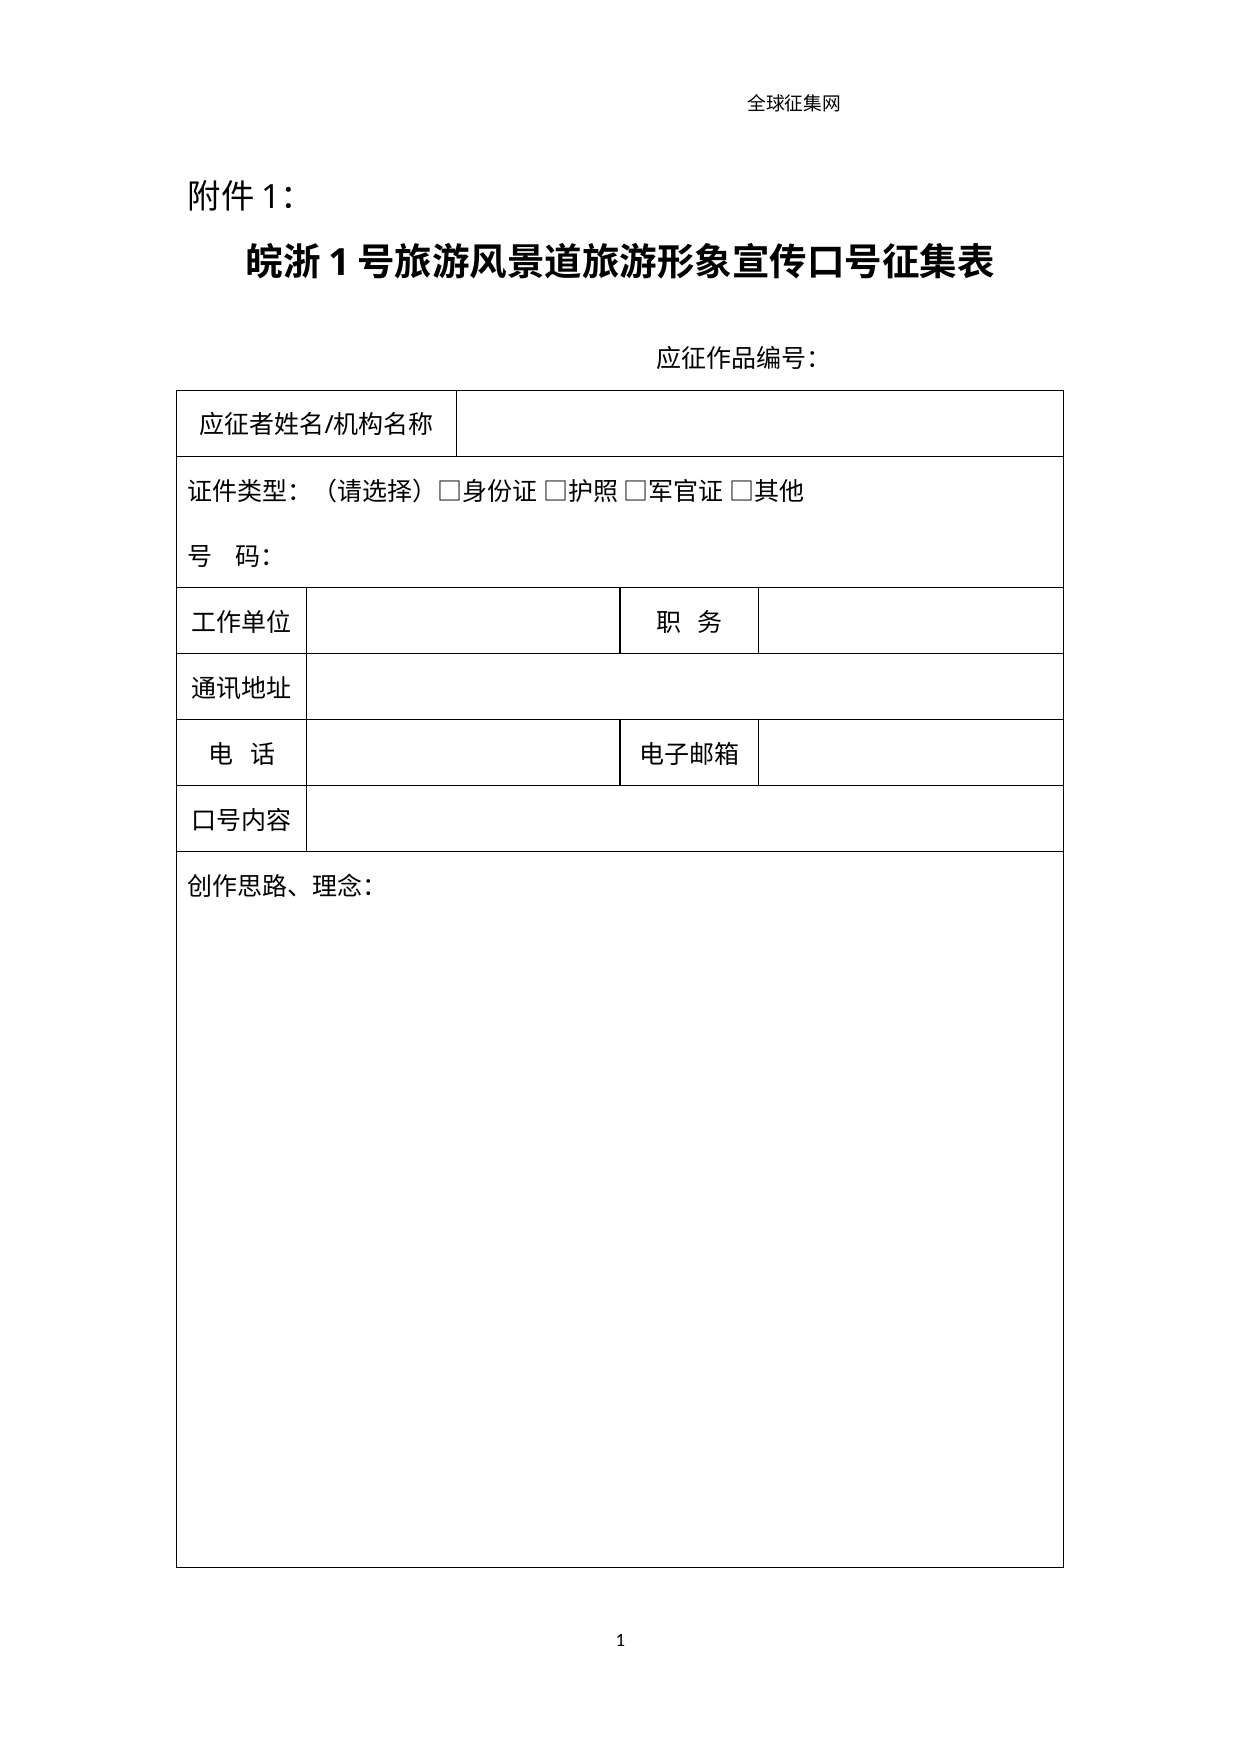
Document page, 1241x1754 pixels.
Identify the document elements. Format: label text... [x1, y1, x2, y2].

table_cell [759, 588, 1063, 653]
table_cell 工作单位 [177, 588, 306, 653]
table_cell 通讯地址 [177, 654, 306, 719]
text 附件1： [187, 162, 1053, 227]
table_cell 口号内容 [177, 786, 306, 851]
table_cell 电子邮箱 [621, 720, 758, 785]
table_cell [307, 720, 619, 785]
text 皖浙1号旅游风景道旅游形象宣传口号征集表 [187, 227, 1053, 292]
table_cell [307, 588, 619, 653]
text 应征作品编号： [187, 324, 1053, 389]
table_cell 职 务 [621, 588, 758, 653]
table_cell 创作思路、理念： [177, 852, 1063, 1567]
table_header 应征者姓名/机构名称 [177, 391, 456, 456]
table_cell 证件类型：（请选择）□身份证 □护照 □军官证 □其他 号 码： [177, 457, 1063, 587]
table_cell [307, 786, 1063, 851]
table_cell 电 话 [177, 720, 306, 785]
table_header [457, 391, 1063, 456]
table_cell [307, 654, 1063, 719]
table_cell [759, 720, 1063, 785]
